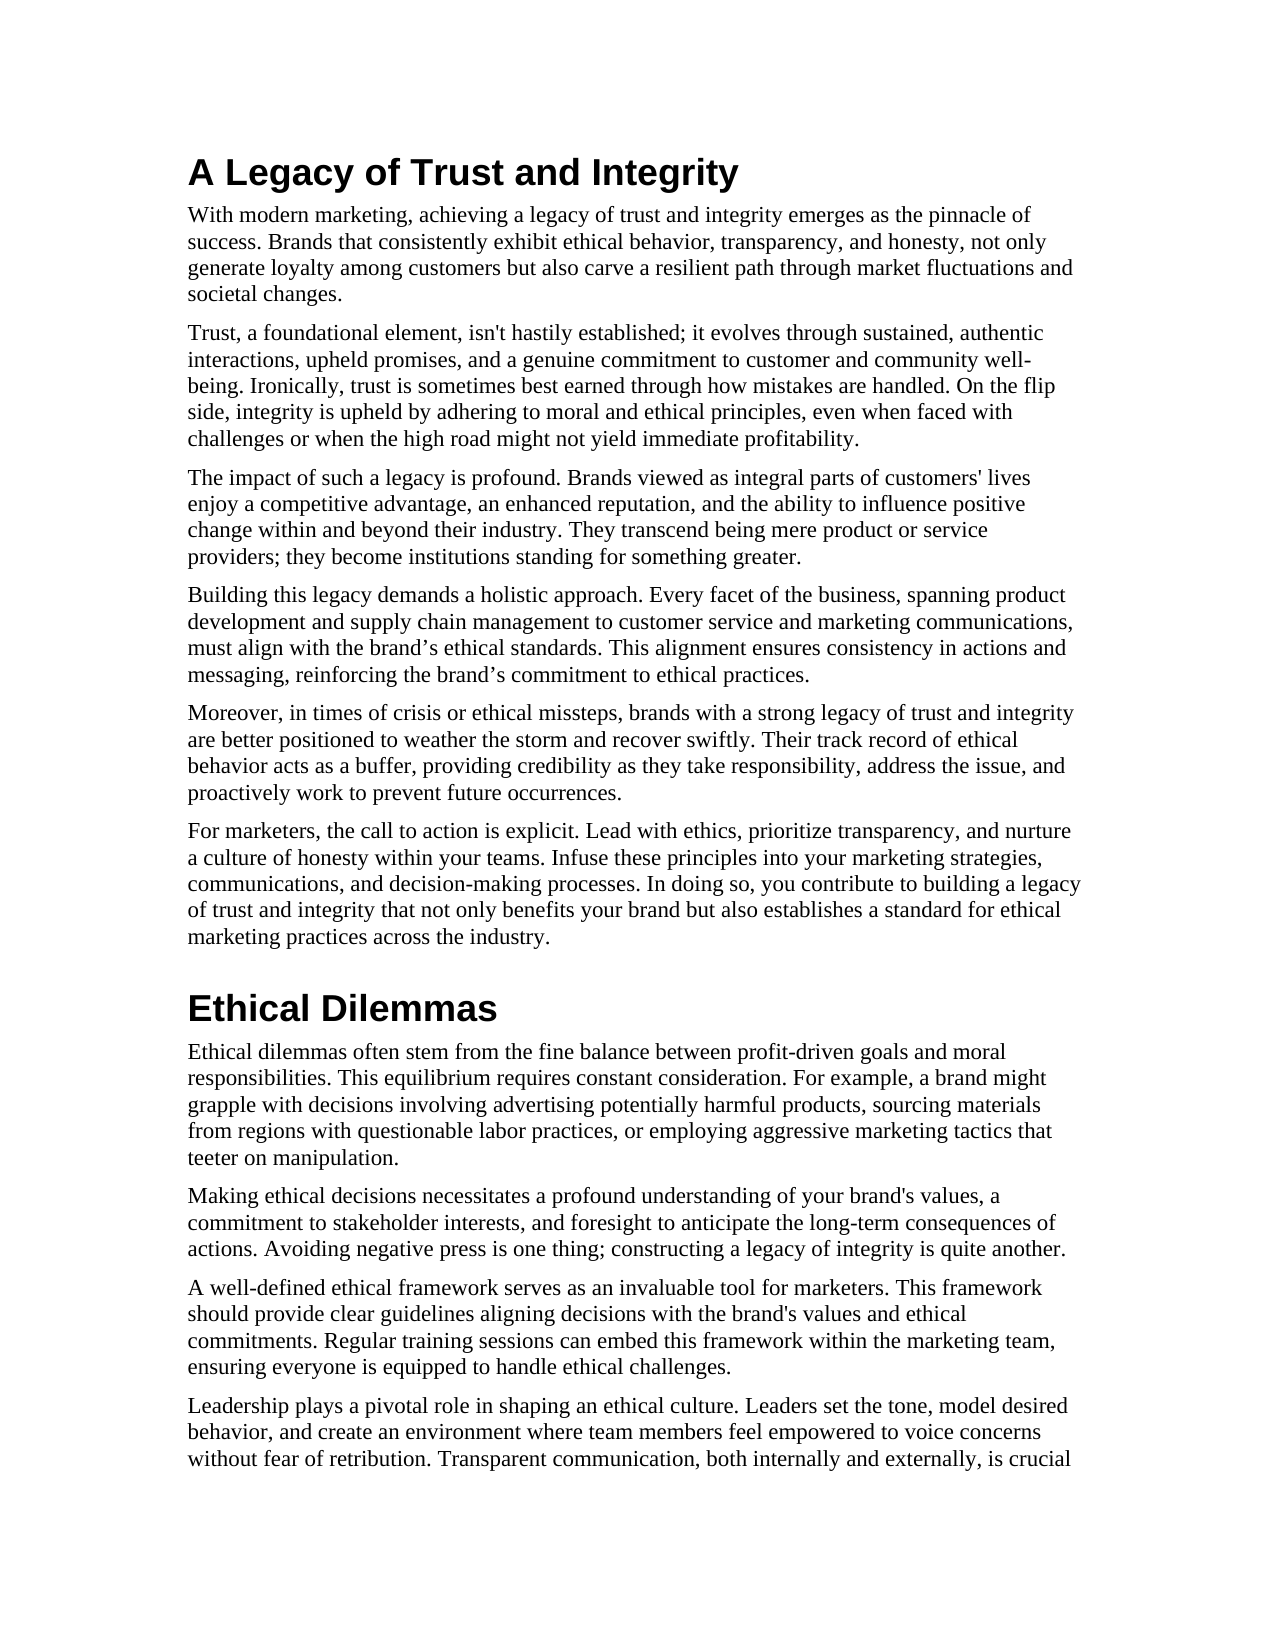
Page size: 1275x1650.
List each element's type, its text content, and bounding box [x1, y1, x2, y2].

text Moreover, in times of crisis or ethical missteps, brands with a strong legacy of trust and integrity are better positioned to weather the storm and recover swiftly. Their track record of ethical behavior acts as a buffer, providing credibility as they take responsibility, address the issue, and proactively work to prevent future occurrences. [187, 699, 1087, 805]
text For marketers, the call to action is explicit. Lead with ethics, prioritize transparency, and nurture a culture of honesty within your teams. Infuse these principles into your marketing strategies, communications, and decision-making processes. In doing so, you contribute to building a legacy of trust and integrity that not only benefits your brand but also establishes a standard for ethical marketing practices across the industry. [187, 817, 1087, 949]
text Making ethical decisions necessitates a profound understanding of your brand's values, a commitment to stakeholder interests, and foresight to anticipate the long-term consequences of actions. Avoiding negative press is one thing; constructing a legacy of integrity is quite another. [187, 1182, 1087, 1261]
text The impact of such a legacy is profound. Brands viewed as integral parts of customers' lives enjoy a competitive advantage, an enhanced reputation, and the ability to influence positive change within and beyond their industry. They transcend being mere product or service providers; they become institutions standing for something greater. [187, 464, 1087, 569]
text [187, 1392, 1087, 1471]
text A well-defined ethical framework serves as an invaluable tool for marketers. This framework should provide clear guidelines aligning decisions with the brand's values and ethical commitments. Regular training sessions can embed this framework within the marketing team, ensuring everyone is equipped to handle ethical challenges. [187, 1274, 1087, 1379]
subtitle A Legacy of Trust and Integrity [187, 150, 1087, 193]
text Building this legacy demands a holistic approach. Every facet of the business, spanning product development and supply chain management to customer service and marketing communications, must align with the brand’s ethical standards. This alignment ensures consistency in actions and messaging, reinforcing the brand’s commitment to ethical practices. [187, 582, 1087, 687]
subtitle Ethical Dilemmas [187, 987, 1087, 1030]
text Ethical dilemmas often stem from the fine balance between profit-driven goals and moral responsibilities. This equilibrium requires constant consideration. For example, a brand might grapple with decisions involving advertising potentially harmful products, sourcing materials from regions with questionable labor practices, or employing aggressive marketing tactics that teeter on manipulation. [187, 1038, 1087, 1170]
text With modern marketing, achieving a legacy of trust and integrity emerges as the pinnacle of success. Brands that consistently exhibit ethical behavior, transparency, and honesty, not only generate loyalty among customers but also carve a resilient path through market fluctuations and societal changes. [187, 201, 1087, 307]
text Trust, a foundational element, isn't hastily established; it evolves through sustained, authentic interactions, upheld promises, and a genuine commitment to customer and community well-being. Ironically, trust is sometimes best earned through how mistakes are handled. On the flip side, integrity is upheld by adhering to moral and ethical principles, even when faced with challenges or when the high road might not yield immediate profitability. [187, 319, 1087, 451]
